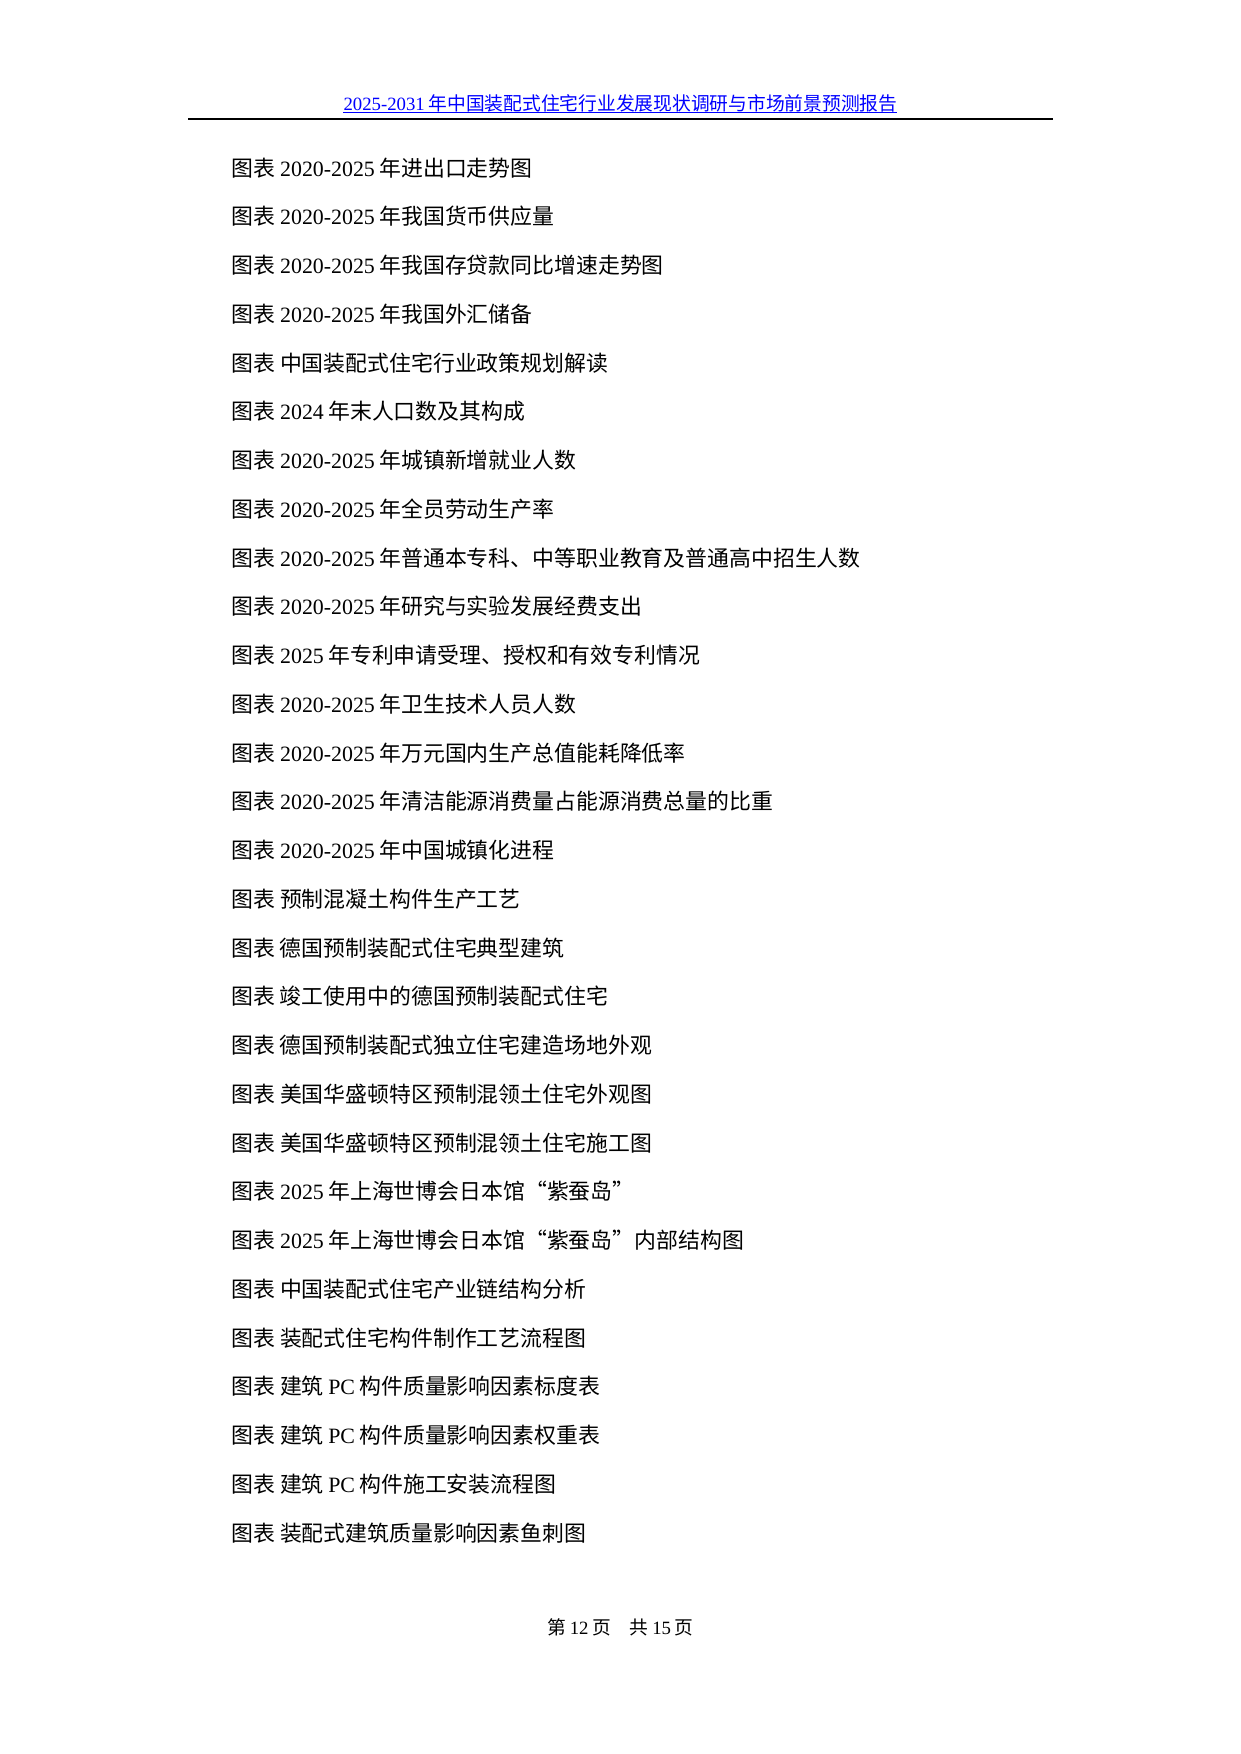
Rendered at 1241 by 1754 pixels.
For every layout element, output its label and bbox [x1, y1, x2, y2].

text [187, 150, 1053, 1548]
